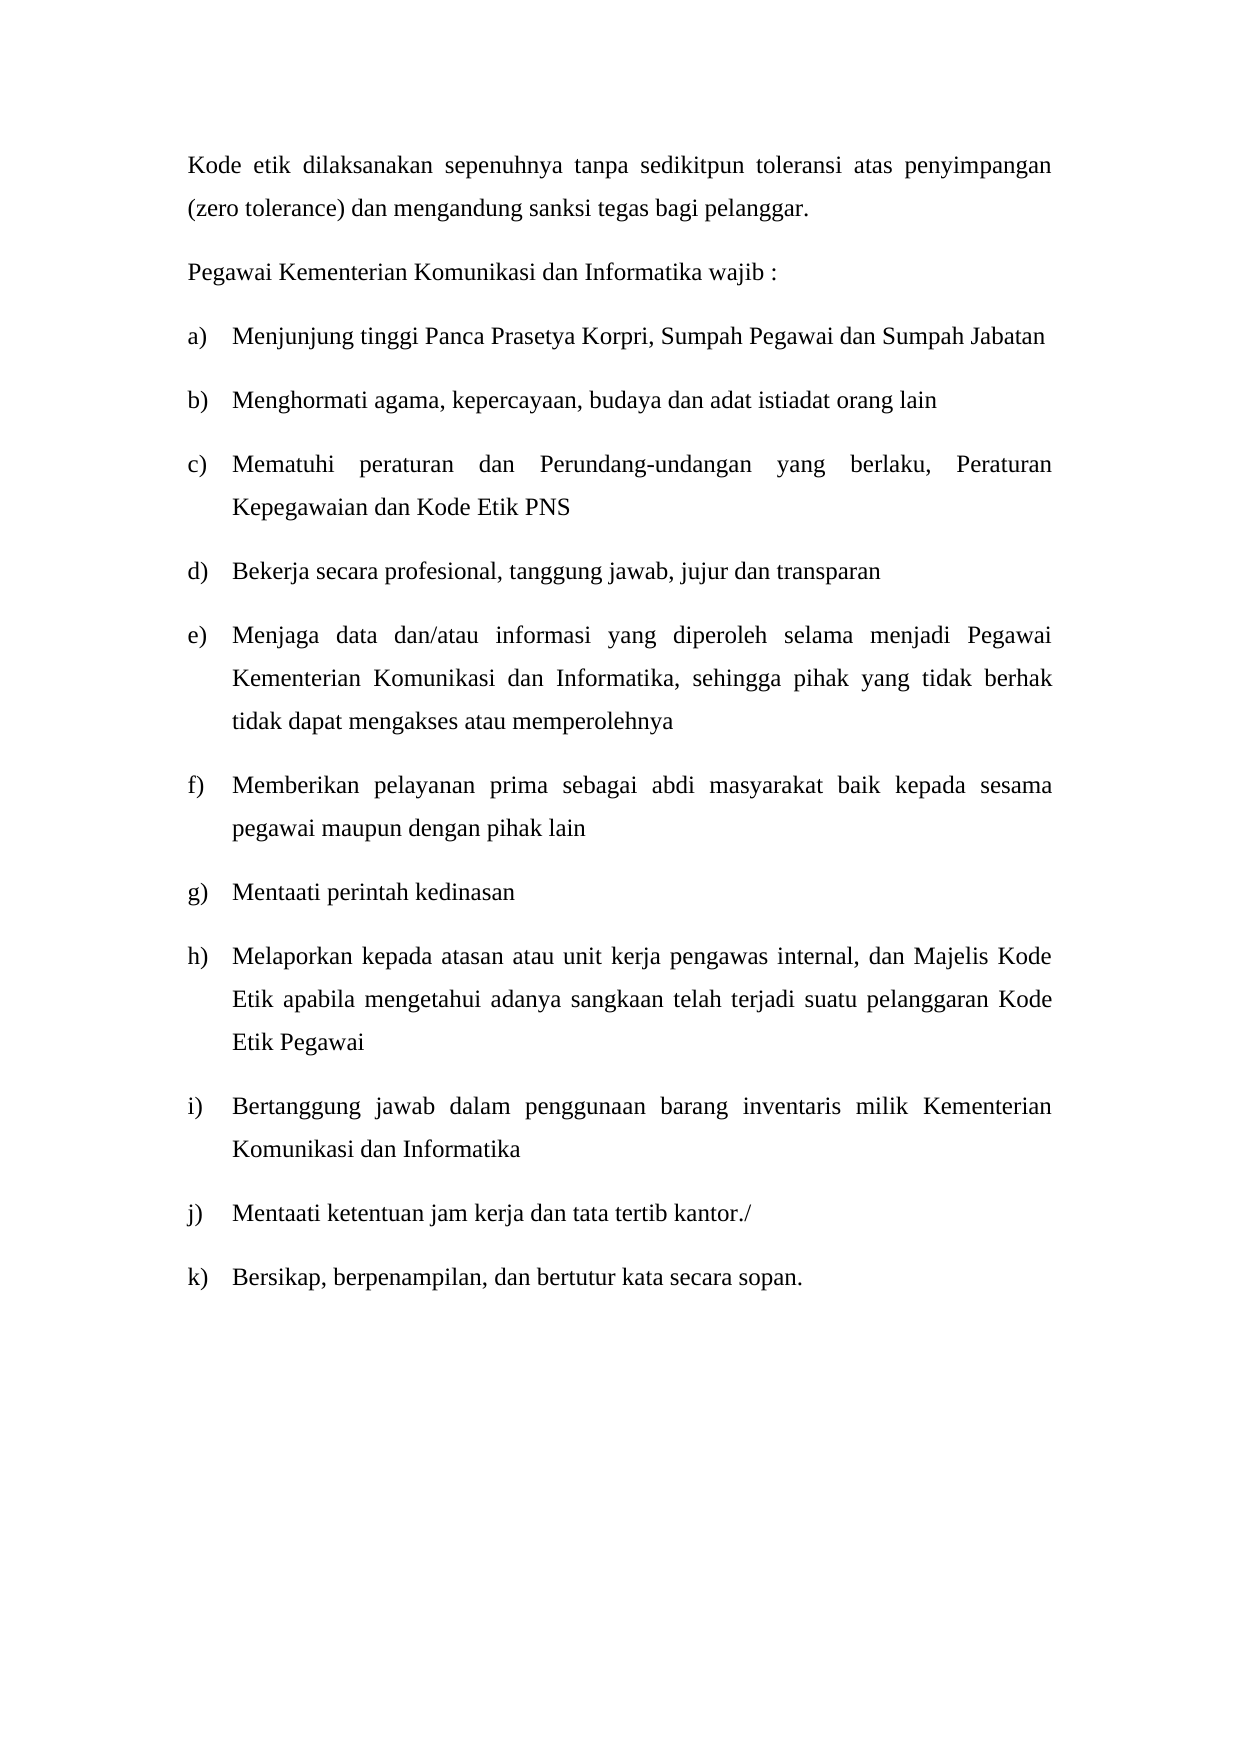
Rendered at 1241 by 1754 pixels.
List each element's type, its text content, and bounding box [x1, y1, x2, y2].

list Memberikan pelayanan prima sebagai abdi masyarakat baik kepada sesama pegawai maupun dengan pihak lain [187, 770, 1053, 842]
list Melaporkan kepada atasan atau unit kerja pengawas internal, dan Majelis Kode Etik apabila mengetahui adanya sangkaan telah terjadi suatu pelanggaran Kode Etik Pegawai [187, 941, 1053, 1056]
list Bertanggung jawab dalam penggunaan barang inventaris milik Kementerian Komunikasi dan Informatika [187, 1091, 1053, 1163]
list Menjunjung tinggi Panca Prasetya Korpri, Sumpah Pegawai dan Sumpah Jabatan [187, 321, 1053, 350]
list Menjaga data dan/atau informasi yang diperoleh selama menjadi Pegawai Kementerian Komunikasi dan Informatika, sehingga pihak yang tidak berhak tidak dapat mengakses atau memperolehnya [187, 620, 1053, 735]
text Kode etik dilaksanakan sepenuhnya tanpa sedikitpun toleransi atas penyimpangan (zero tolerance) dan mengandung sanksi tegas bagi pelanggar. [187, 150, 1053, 222]
list Mentaati perintah kedinasan [187, 877, 1053, 906]
list Mentaati ketentuan jam kerja dan tata tertib kantor./ [187, 1198, 1053, 1227]
list Bekerja secara profesional, tanggung jawab, jujur dan transparan [187, 556, 1053, 585]
list Bersikap, berpenampilan, dan bertutur kata secara sopan. [187, 1262, 1053, 1291]
text Pegawai Kementerian Komunikasi dan Informatika wajib : [187, 257, 1053, 286]
list Menghormati agama, kepercayaan, budaya dan adat istiadat orang lain [187, 385, 1053, 414]
list Mematuhi peraturan dan Perundang-undangan yang berlaku, Peraturan Kepegawaian dan Kode Etik PNS [187, 449, 1053, 521]
